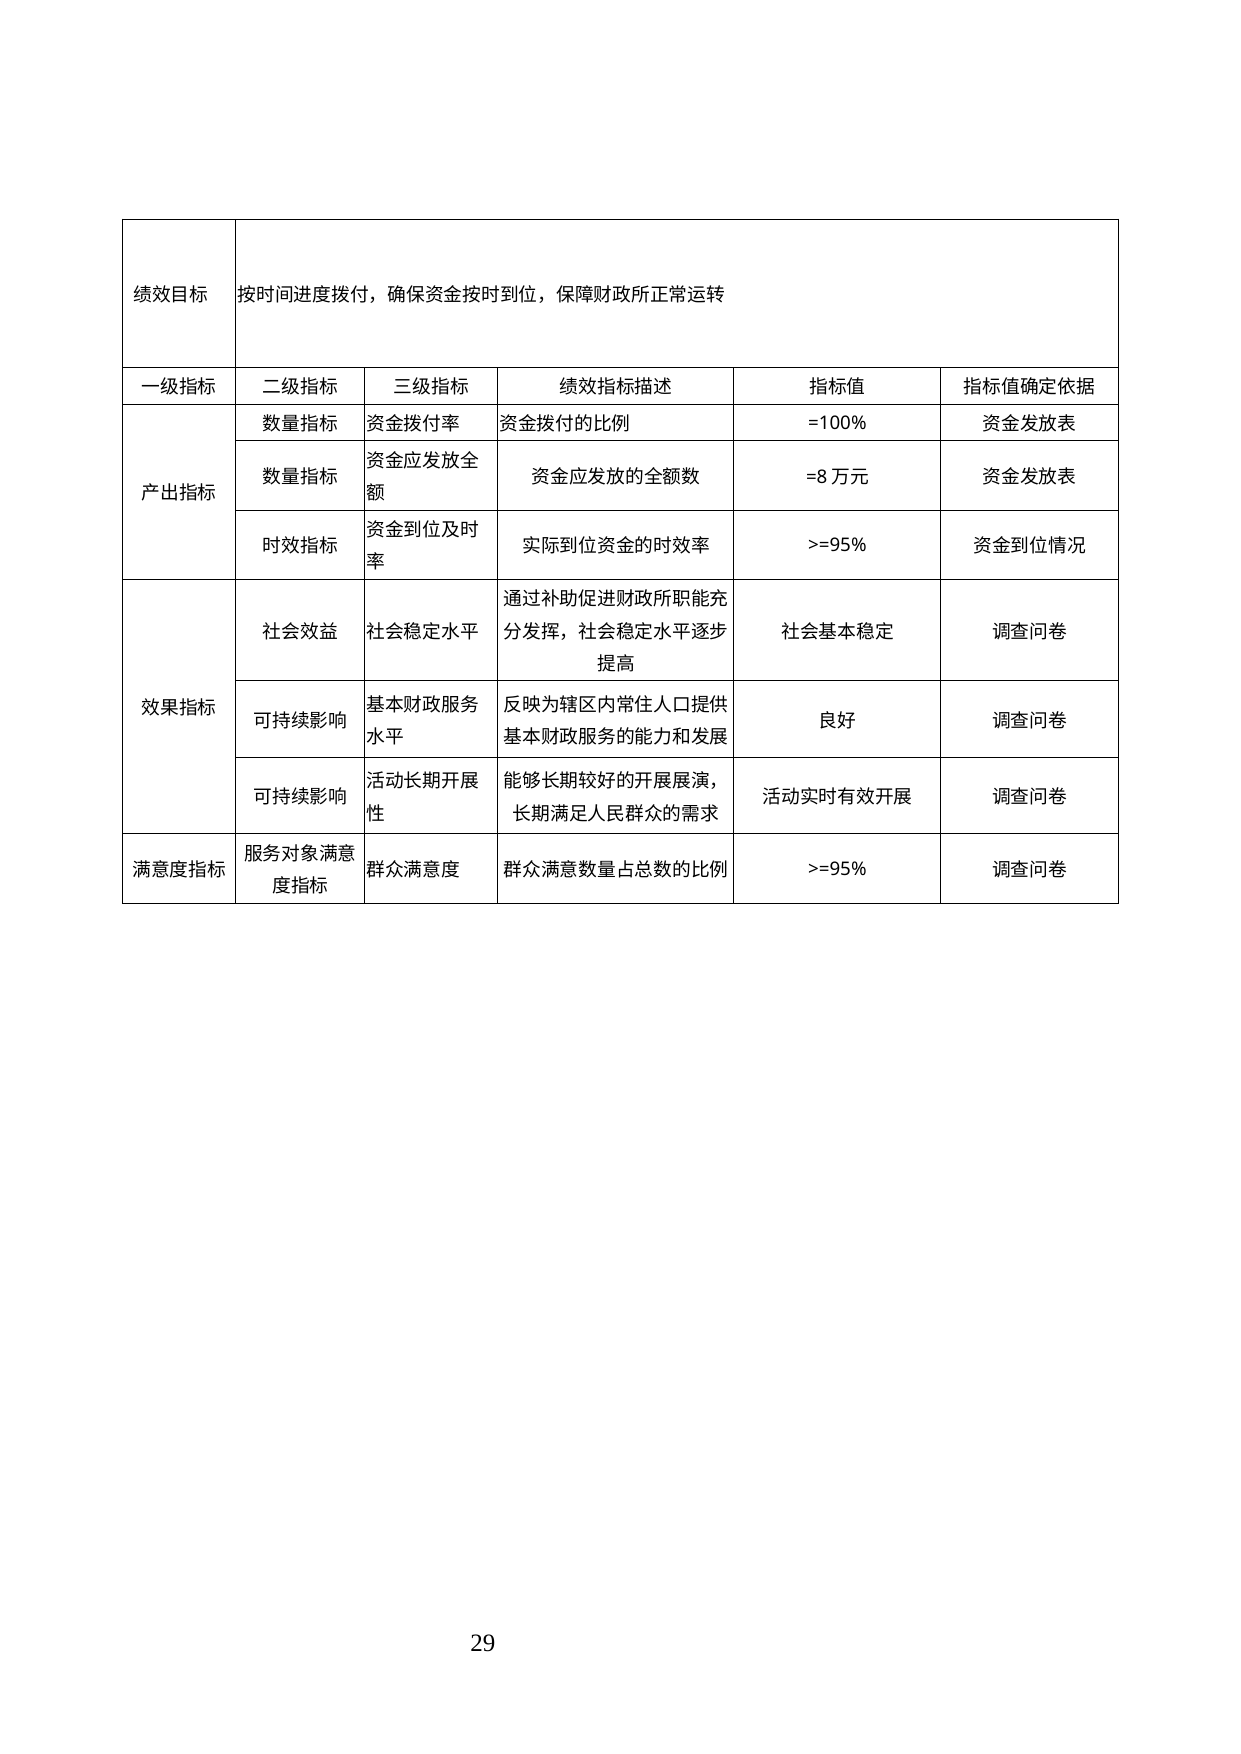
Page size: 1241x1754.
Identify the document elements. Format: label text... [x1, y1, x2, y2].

table_cell >=95% [734, 834, 940, 902]
table_cell 效果指标 [123, 580, 235, 833]
table_cell 时效指标 [236, 511, 364, 579]
table_cell 通过补助促进财政所职能充分发挥，社会稳定水平逐步提高 [498, 580, 733, 680]
table_cell 资金发放表 [941, 405, 1118, 440]
table_cell 活动实时有效开展 [734, 758, 940, 833]
table_cell 二级指标 [236, 368, 364, 404]
table_cell 服务对象满意度指标 [236, 834, 364, 902]
table_cell 基本财政服务水平 [365, 681, 497, 757]
table_cell 良好 [734, 681, 940, 757]
table_cell 社会基本稳定 [734, 580, 940, 680]
table_cell 社会效益 [236, 580, 364, 680]
table_cell >=95% [734, 511, 940, 579]
table_cell 绩效指标描述 [498, 368, 733, 404]
table_cell 指标值 [734, 368, 940, 404]
table_cell 调查问卷 [941, 681, 1118, 757]
table_cell 产出指标 [123, 405, 235, 579]
table_cell 可持续影响 [236, 758, 364, 833]
table_cell 资金到位及时率 [365, 511, 497, 579]
table_cell 三级指标 [365, 368, 497, 404]
table_header 绩效目标 [123, 220, 235, 367]
table_cell 资金到位情况 [941, 511, 1118, 579]
table_cell 数量指标 [236, 441, 364, 509]
table_cell 资金拨付的比例 [498, 405, 733, 440]
table_cell 数量指标 [236, 405, 364, 440]
table_cell 反映为辖区内常住人口提供基本财政服务的能力和发展 [498, 681, 733, 757]
table_cell 调查问卷 [941, 834, 1118, 902]
table_cell 满意度指标 [123, 834, 235, 902]
table_cell =8万元 [734, 441, 940, 509]
table_cell 群众满意数量占总数的比例 [498, 834, 733, 902]
table_cell 可持续影响 [236, 681, 364, 757]
table_cell 资金发放表 [941, 441, 1118, 509]
table_cell 活动长期开展性 [365, 758, 497, 833]
table_cell 一级指标 [123, 368, 235, 404]
table_cell 资金应发放全额 [365, 441, 497, 509]
table_cell 资金拨付率 [365, 405, 497, 440]
table_cell 调查问卷 [941, 758, 1118, 833]
table_cell 调查问卷 [941, 580, 1118, 680]
table_header 按时间进度拨付，确保资金按时到位，保障财政所正常运转 [236, 220, 1118, 367]
table_cell 社会稳定水平 [365, 580, 497, 680]
table_cell =100% [734, 405, 940, 440]
table_cell 指标值确定依据 [941, 368, 1118, 404]
table_cell 实际到位资金的时效率 [498, 511, 733, 579]
table_cell 能够长期较好的开展展演，长期满足人民群众的需求 [498, 758, 733, 833]
table_cell 资金应发放的全额数 [498, 441, 733, 509]
table_cell 群众满意度 [365, 834, 497, 902]
